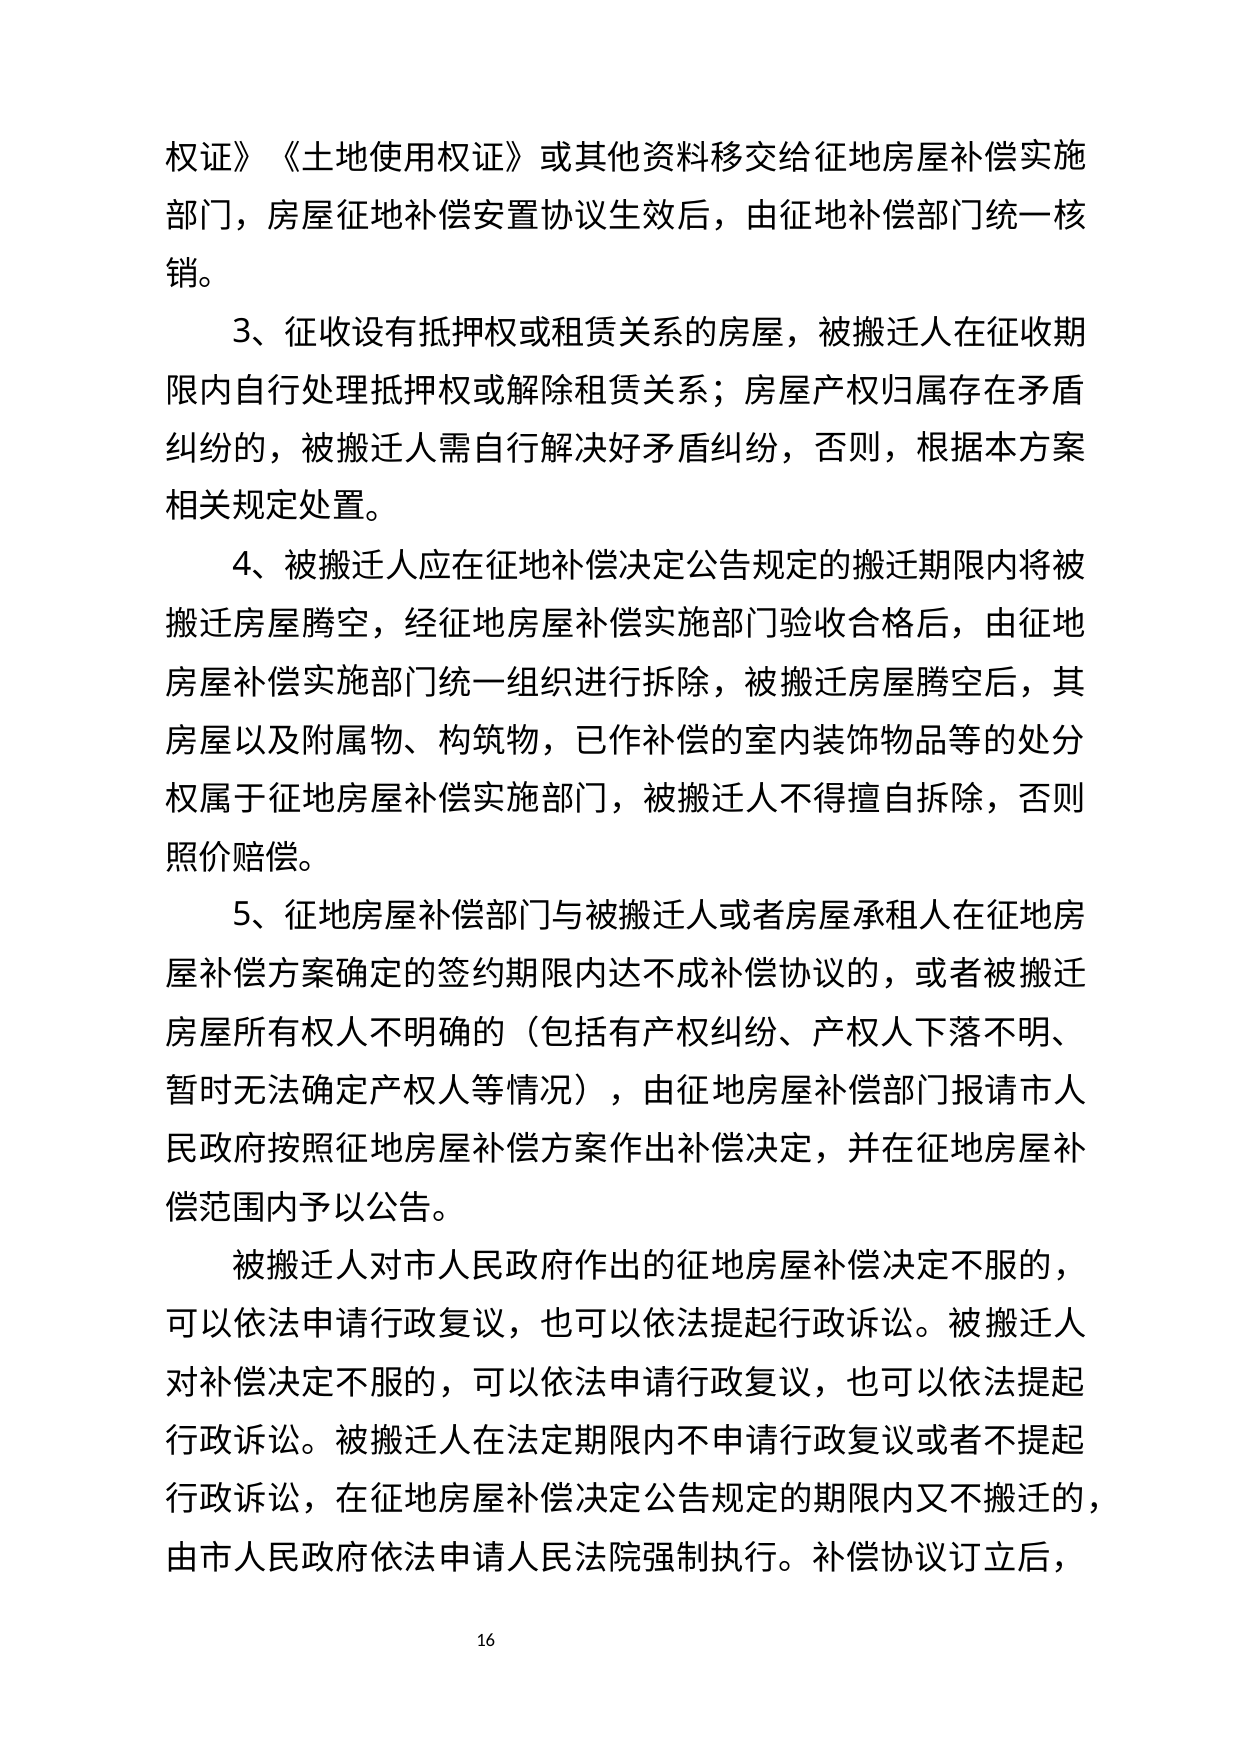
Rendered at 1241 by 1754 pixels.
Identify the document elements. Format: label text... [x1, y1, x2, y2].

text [165, 125, 1087, 300]
text 4、被搬迁人应在征地补偿决定公告规定的搬迁期限内将被搬迁房屋腾空，经征地房屋补偿实施部门验收合格后，由征地房屋补偿实施部门统一组织进行拆除，被搬迁房屋腾空后，其房屋以及附属物、构筑物，已作补偿的室内装饰物品等的处分权属于征地房屋补偿实施部门，被搬迁人不得擅自拆除，否则照价赔偿。 [165, 534, 1087, 884]
text 5、征地房屋补偿部门与被搬迁人或者房屋承租人在征地房屋补偿方案确定的签约期限内达不成补偿协议的，或者被搬迁房屋所有权人不明确的（包括有产权纠纷、产权人下落不明、暂时无法确定产权人等情况），由征地房屋补偿部门报请市人民政府按照征地房屋补偿方案作出补偿决定，并在征地房屋补偿范围内予以公告。 [165, 884, 1087, 1234]
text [165, 1234, 1087, 1584]
text 3、征收设有抵押权或租赁关系的房屋，被搬迁人在征收期限内自行处理抵押权或解除租赁关系；房屋产权归属存在矛盾纠纷的，被搬迁人需自行解决好矛盾纠纷，否则，根据本方案相关规定处置。 [165, 300, 1087, 534]
